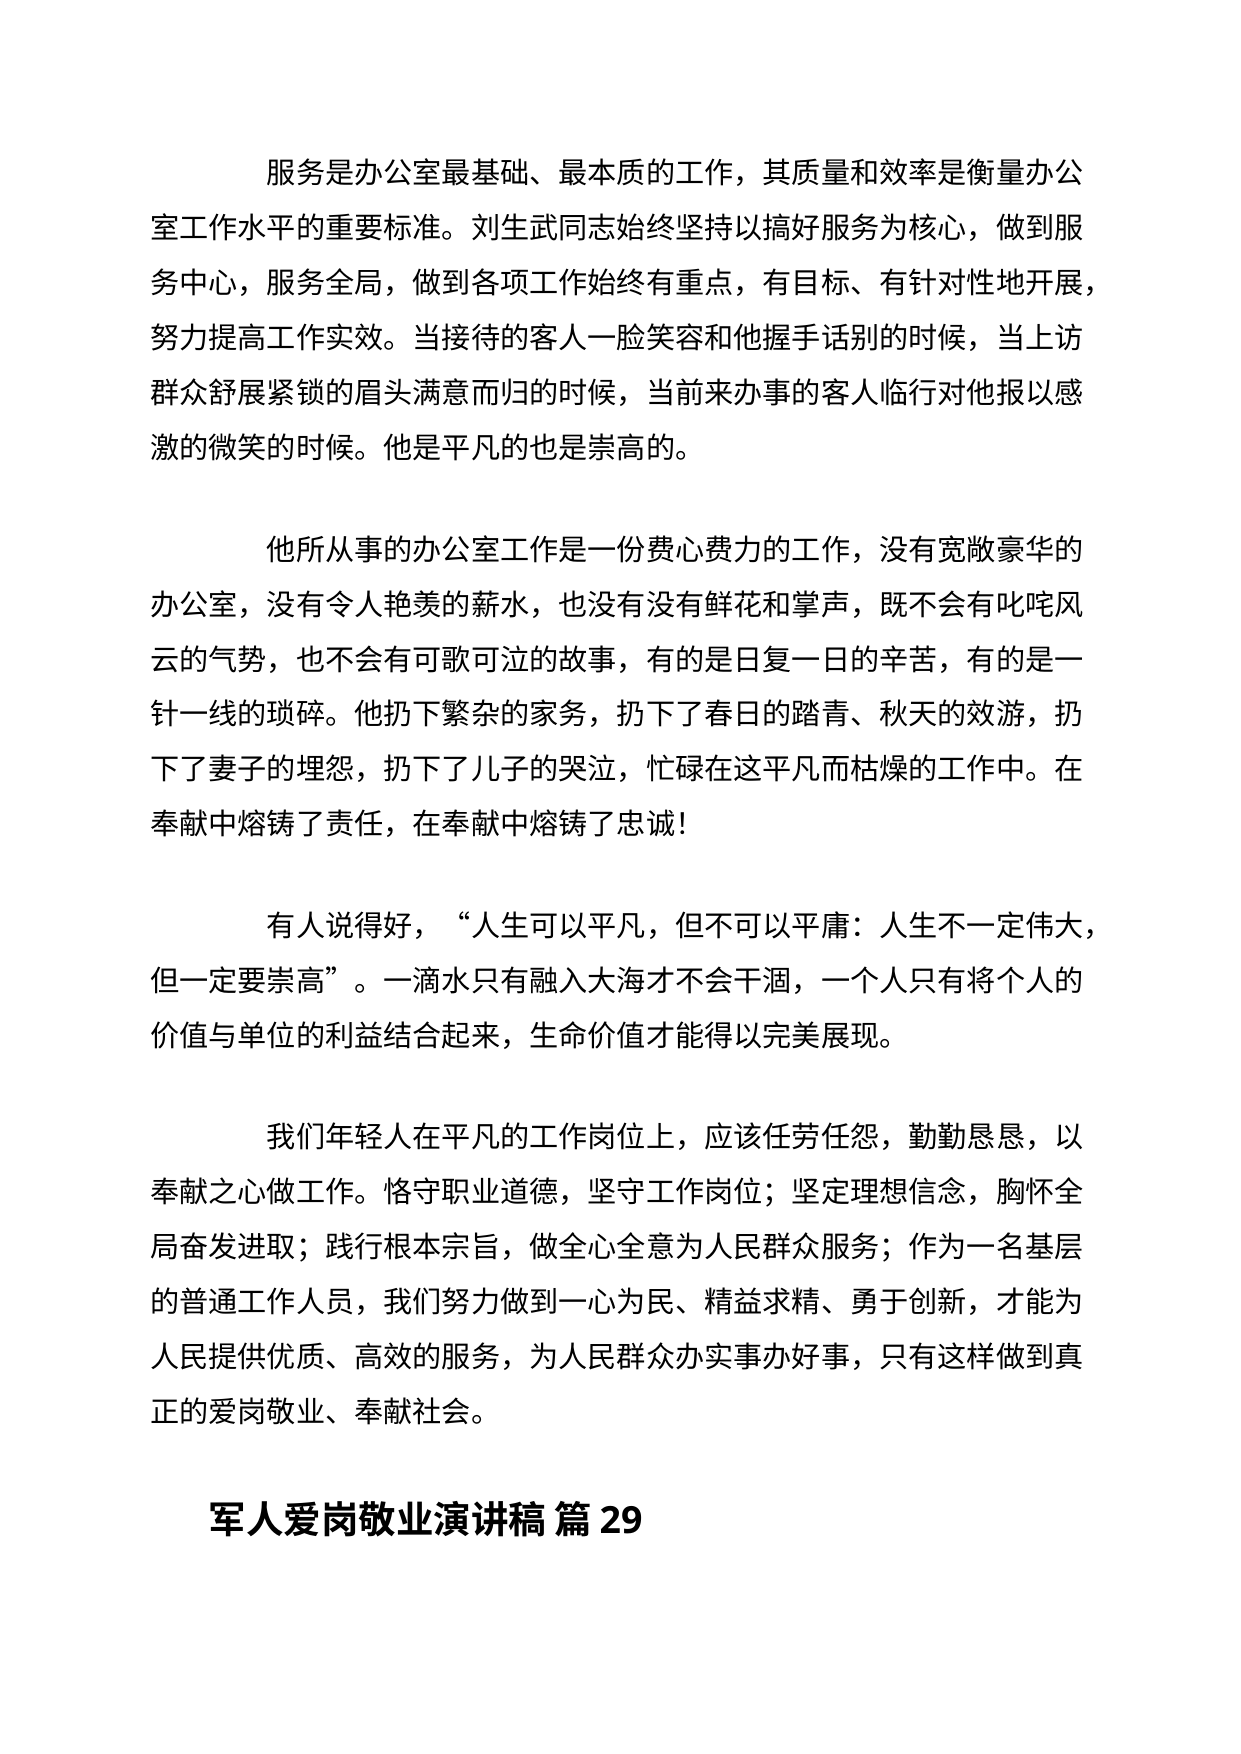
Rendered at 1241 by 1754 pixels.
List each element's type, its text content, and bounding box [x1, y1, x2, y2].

text 我们年轻人在平凡的工作岗位上，应该任劳任怨，勤勤恳恳，以奉献之心做工作。恪守职业道德，坚守工作岗位；坚定理想信念，胸怀全局奋发进取；践行根本宗旨，做全心全意为人民群众服务；作为一名基层的普通工作人员，我们努力做到一心为民、精益求精、勇于创新，才能为人民提供优质、高效的服务，为人民群众办实事办好事，只有这样做到真正的爱岗敬业、奉献社会。 [150, 1114, 1090, 1431]
text 他所从事的办公室工作是一份费心费力的工作，没有宽敞豪华的办公室，没有令人艳羡的薪水，也没有没有鲜花和掌声，既不会有叱咤风云的气势，也不会有可歌可泣的故事，有的是日复一日的辛苦，有的是一针一线的琐碎。他扔下繁杂的家务，扔下了春日的踏青、秋天的效游，扔下了妻子的埋怨，扔下了儿子的哭泣，忙碌在这平凡而枯燥的工作中。在奉献中熔铸了责任，在奉献中熔铸了忠诚！ [150, 526, 1090, 843]
text 有人说得好，“人生可以平凡，但不可以平庸：人生不一定伟大，但一定要崇高”。一滴水只有融入大海才不会干涸，一个人只有将个人的价值与单位的利益结合起来，生命价值才能得以完美展现。 [150, 902, 1090, 1054]
text 服务是办公室最基础、最本质的工作，其质量和效率是衡量办公室工作水平的重要标准。刘生武同志始终坚持以搞好服务为核心，做到服务中心，服务全局，做到各项工作始终有重点，有目标、有针对性地开展，努力提高工作实效。当接待的客人一脸笑容和他握手话别的时候，当上访群众舒展紧锁的眉头满意而归的时候，当前来办事的客人临行对他报以感激的微笑的时候。他是平凡的也是崇高的。 [150, 150, 1090, 467]
text 军人爱岗敬业演讲稿 篇29 [150, 1490, 1090, 1545]
